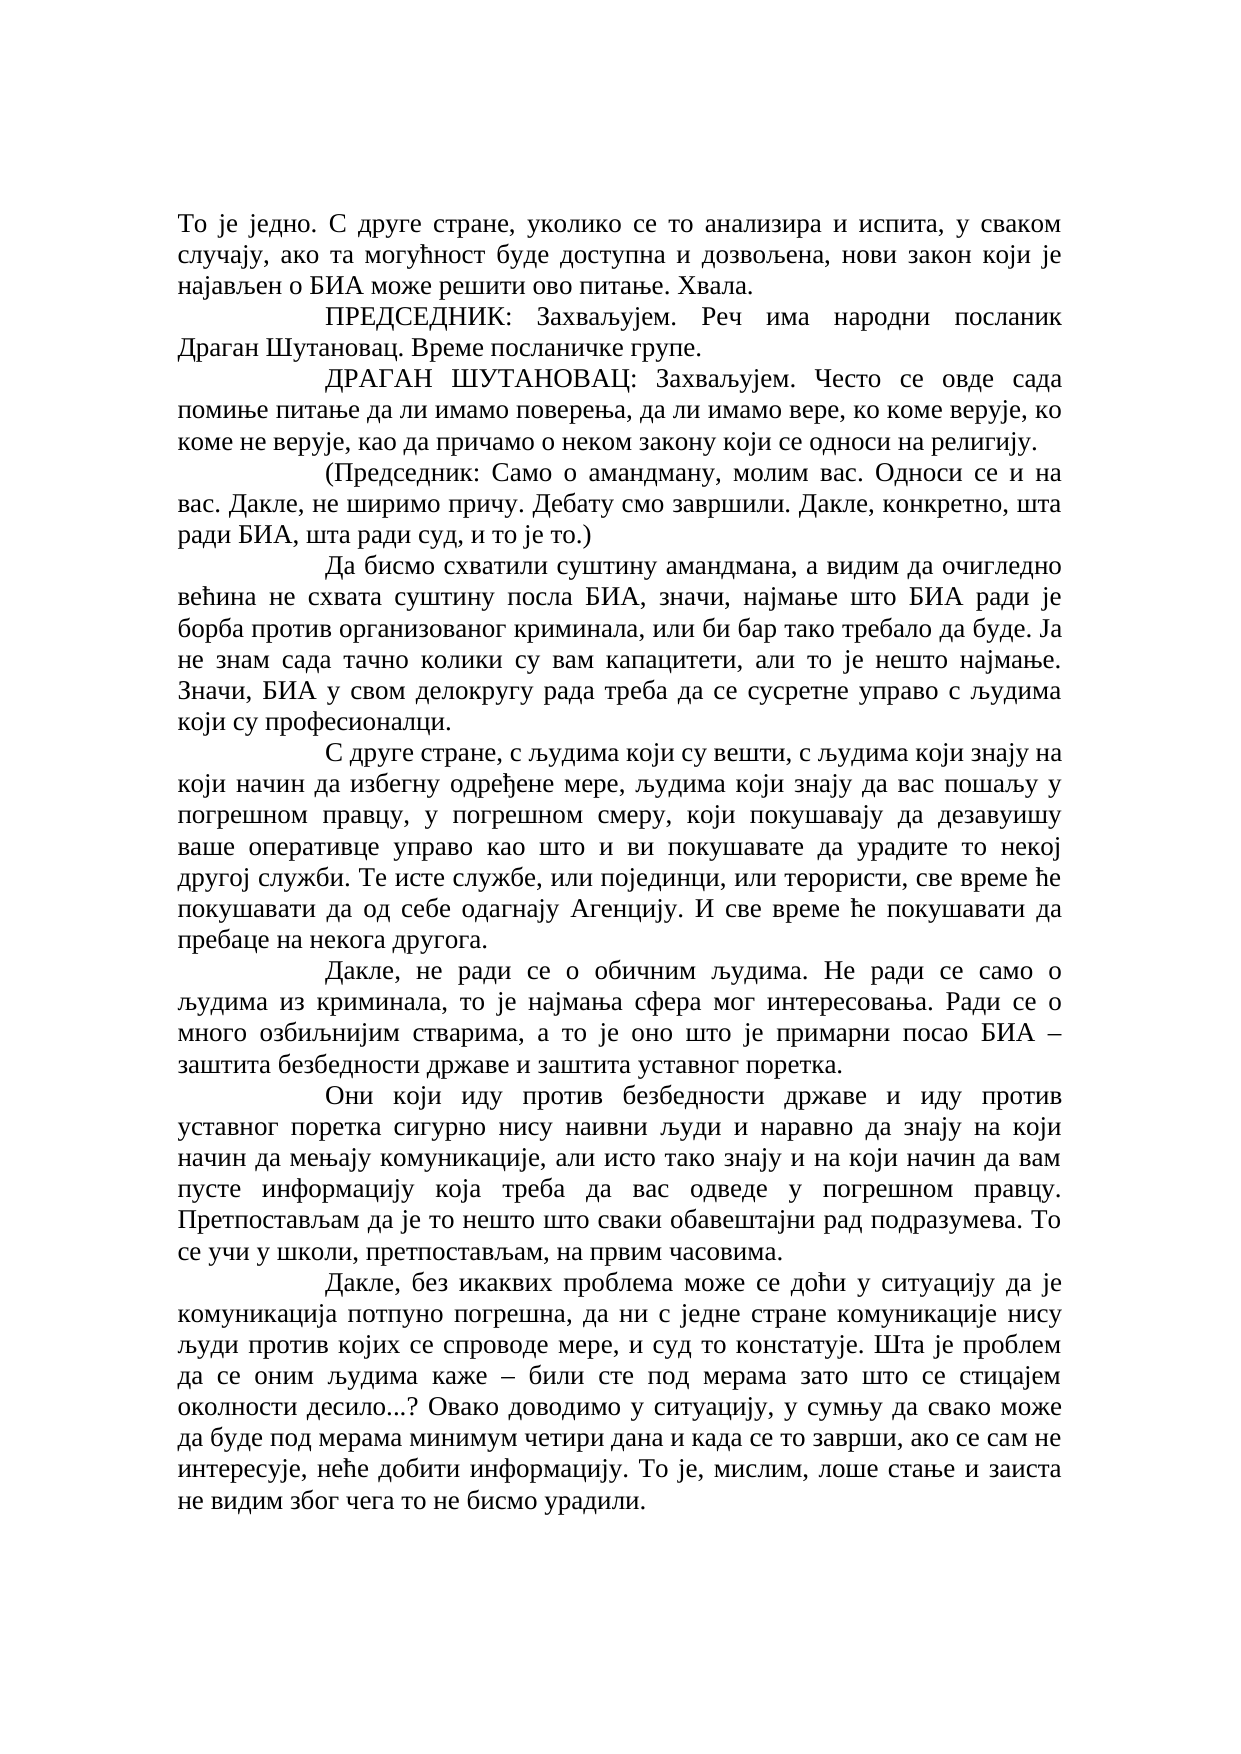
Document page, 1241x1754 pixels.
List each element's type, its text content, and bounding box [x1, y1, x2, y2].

text ПРЕДСЕДНИК: Захваљујем. Реч има народни посланик Драган Шутановац. Време посланичке групе. [177, 300, 1063, 362]
text Да бисмо схватили суштину амандмана, а видим да очигледно већина не схвата суштину посла БИА, значи, најмање што БИА ради је борба против организованог криминала, или би бар тако требало да буде. Ја не знам сада тачно колики су вам капацитети, али то је нешто најмање. Значи, БИА у свом делокругу рада треба да се сусретне управо с људима који су професионалци. [177, 549, 1063, 736]
text ДРАГАН ШУТАНОВАЦ: Захваљујем. Често се овде сада помиње питање да ли имамо поверења, да ли имамо вере, ко коме верује, ко коме не верује, као да причамо о неком закону који се односи на религију. [177, 362, 1063, 456]
text Они који иду против безбедности државе и иду против уставног поретка сигурно нису наивни људи и наравно да знају на који начин да мењају комуникације, али исто тако знају и на који начин да вам пусте информацију која треба да вас одведе у погрешном правцу. Претпостављам да је то нешто што сваки обавештајни рад подразумева. То се учи у школи, претпостављам, на првим часовима. [177, 1079, 1063, 1266]
text Дакле, не ради се о обичним људима. Не ради се само о људима из криминала, то је најмања сфера мог интересовања. Ради се о много озбиљнијим стварима, а то је оно што је примарни посао БИА – заштита безбедности државе и заштита уставног поретка. [177, 954, 1063, 1079]
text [177, 207, 1063, 300]
text Дакле, без икаквих проблема може се доћи у ситуацију да је комуникација потпуно погрешна, да ни с једне стране комуникације нису људи против којих се спроводе мере, и суд то констатује. Шта је проблем да се оним људима каже – били сте под мерама зато што се стицајем околности десило...? Овако доводимо у ситуацију, у сумњу да свако може да буде под мерама минимум четири дана и када се то заврши, ако се сам не интересује, неће добити информацију. То је, мислим, лоше стање и заиста не видим због чега то не бисмо урадили. [177, 1266, 1063, 1515]
text (Председник: Само о амандману, молим вас. Односи се и на вас. Дакле, не ширимо причу. Дебату смо завршили. Дакле, конкретно, шта ради БИА, шта ради суд, и то је то.) [177, 456, 1063, 549]
text С друге стране, с људима који су вешти, с људима који знају на који начин да избегну одређене мере, људима који знају да вас пошаљу у погрешном правцу, у погрешном смеру, који покушавају да дезавуишу ваше оперативце управо као што и ви покушавате да урадите то некој другој служби. Те исте службе, или појединци, или терористи, све време ће покушавати да од себе одагнају Агенцију. И све време ће покушавати да пребаце на некога другога. [177, 736, 1063, 954]
